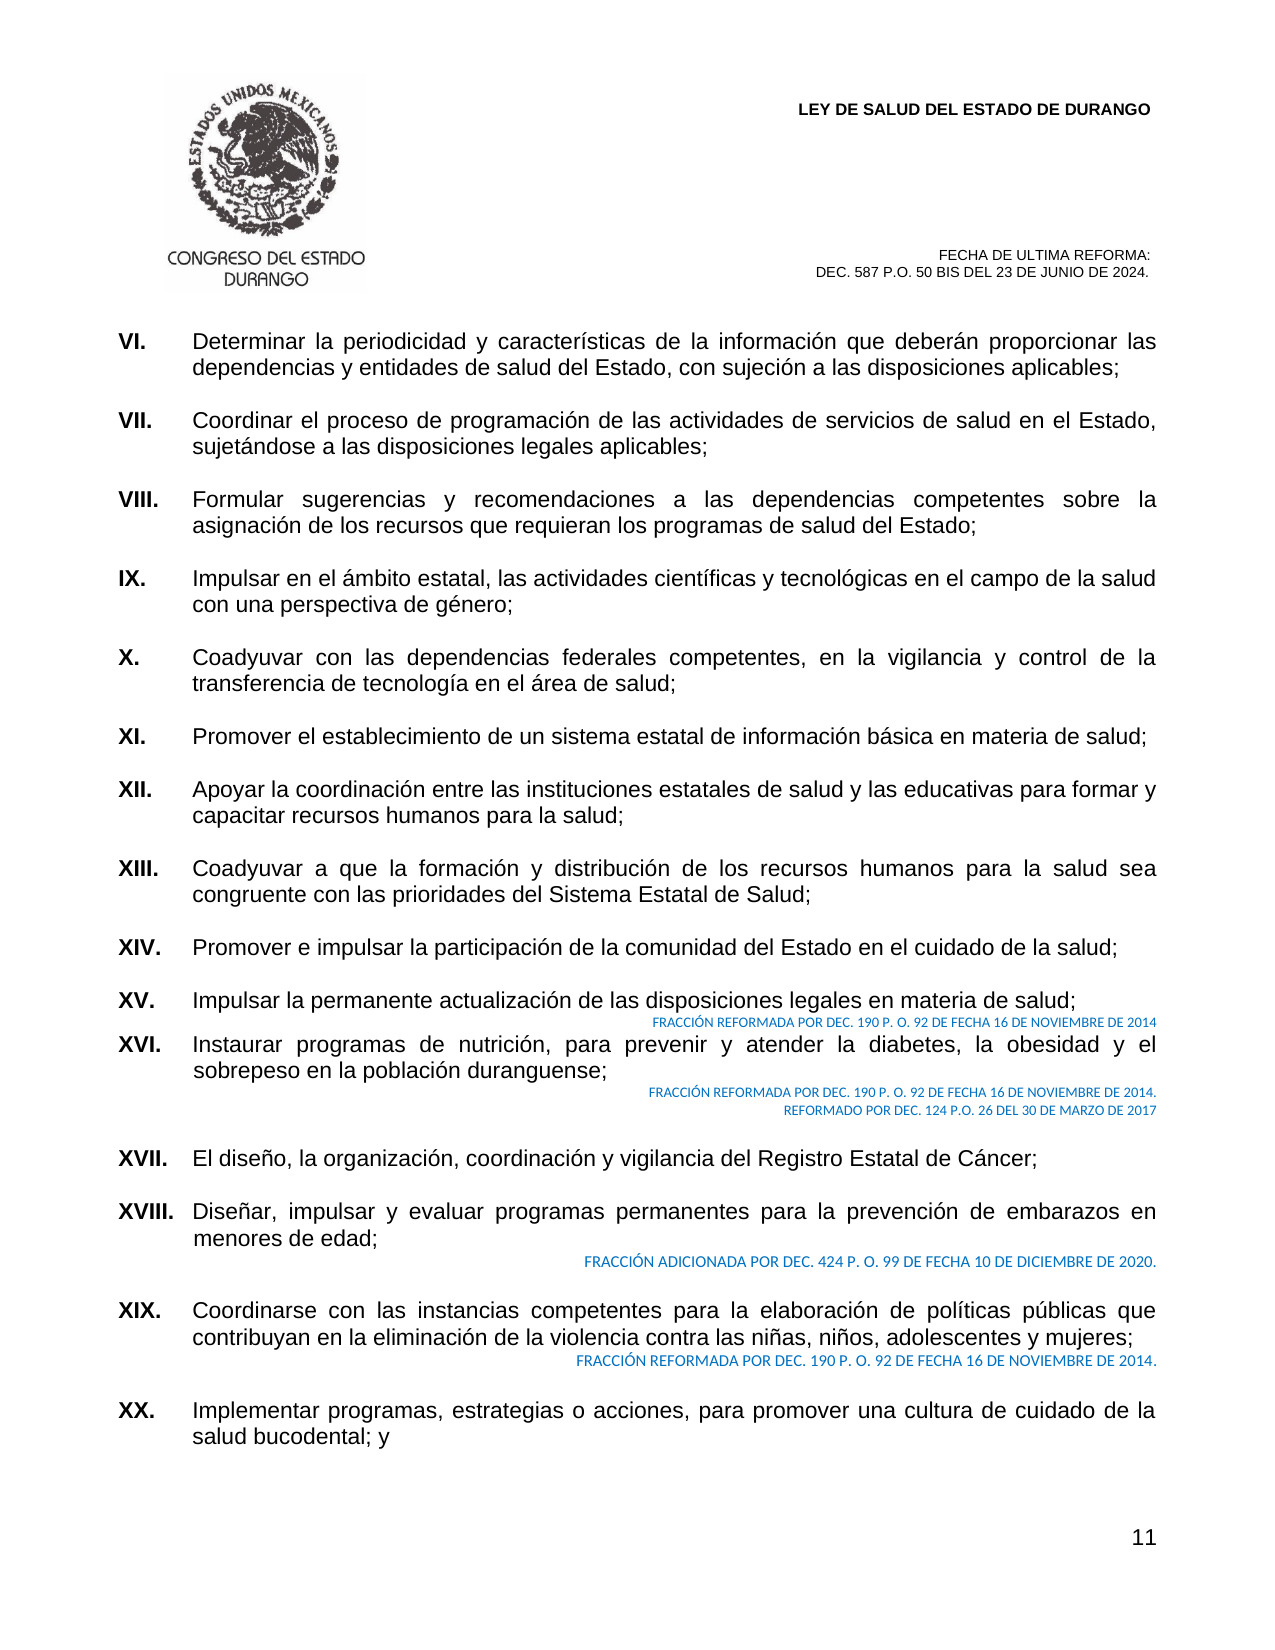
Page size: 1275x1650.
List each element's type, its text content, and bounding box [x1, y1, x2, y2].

list Coordinar el proceso de programación de las actividades de servicios de salud en el Estado, sujetándose a las disposiciones legales aplicables; [118, 407, 1157, 459]
list Promover e impulsar la participación de la comunidad del Estado en el cuidado de la salud; [118, 934, 1157, 960]
text REFORMADO POR DEC. 124 P.O. 26 DEL 30 DE MARZO DE 2017 [193, 1101, 1157, 1119]
list Formular sugerencias y recomendaciones a las dependencias competentes sobre la asignación de los recursos que requieran los programas de salud del Estado; [118, 486, 1157, 538]
list Coordinarse con las instancias competentes para la elaboración de políticas públicas que contribuyan en la eliminación de la violencia contra las niñas, niños, adolescentes y mujeres; [118, 1297, 1157, 1350]
list Promover el establecimiento de un sistema estatal de información básica en materia de salud; [118, 723, 1157, 749]
picture [163, 73, 367, 293]
list Impulsar en el ámbito estatal, las actividades científicas y tecnológicas en el campo de la salud con una perspectiva de género; [118, 565, 1157, 618]
list Apoyar la coordinación entre las instituciones estatales de salud y las educativas para formar y capacitar recursos humanos para la salud; [118, 776, 1157, 828]
text FRACCIÓN REFORMADA POR DEC. 190 P. O. 92 DE FECHA 16 DE NOVIEMBRE DE 2014. [118, 1350, 1157, 1371]
list Determinar la periodicidad y características de la información que deberán proporcionar las dependencias y entidades de salud del Estado, con sujeción a las disposiciones aplicables; [118, 328, 1157, 380]
text FRACCIÓN ADICIONADA POR DEC. 424 P. O. 99 DE FECHA 10 DE DICIEMBRE DE 2020. [118, 1251, 1157, 1271]
list Implementar programas, estrategias o acciones, para promover una cultura de cuidado de la salud bucodental; y [118, 1397, 1157, 1449]
list Coadyuvar a que la formación y distribución de los recursos humanos para la salud sea congruente con las prioridades del Sistema Estatal de Salud; [118, 855, 1157, 907]
text FRACCIÓN REFORMADA POR DEC. 190 P. O. 92 DE FECHA 16 DE NOVIEMBRE DE 2014 [118, 1013, 1157, 1031]
list El diseño, la organización, coordinación y vigilancia del Registro Estatal de Cáncer; [118, 1145, 1157, 1172]
list Impulsar la permanente actualización de las disposiciones legales en materia de salud; [118, 987, 1157, 1013]
list Coadyuvar con las dependencias federales competentes, en la vigilancia y control de la transferencia de tecnología en el área de salud; [118, 644, 1157, 697]
text FRACCIÓN REFORMADA POR DEC. 190 P. O. 92 DE FECHA 16 DE NOVIEMBRE DE 2014. [193, 1083, 1157, 1101]
list Instaurar programas de nutrición, para prevenir y atender la diabetes, la obesidad y el sobrepeso en la población duranguense; [118, 1031, 1157, 1083]
list Diseñar, impulsar y evaluar programas permanentes para la prevención de embarazos en menores de edad; [118, 1198, 1157, 1251]
